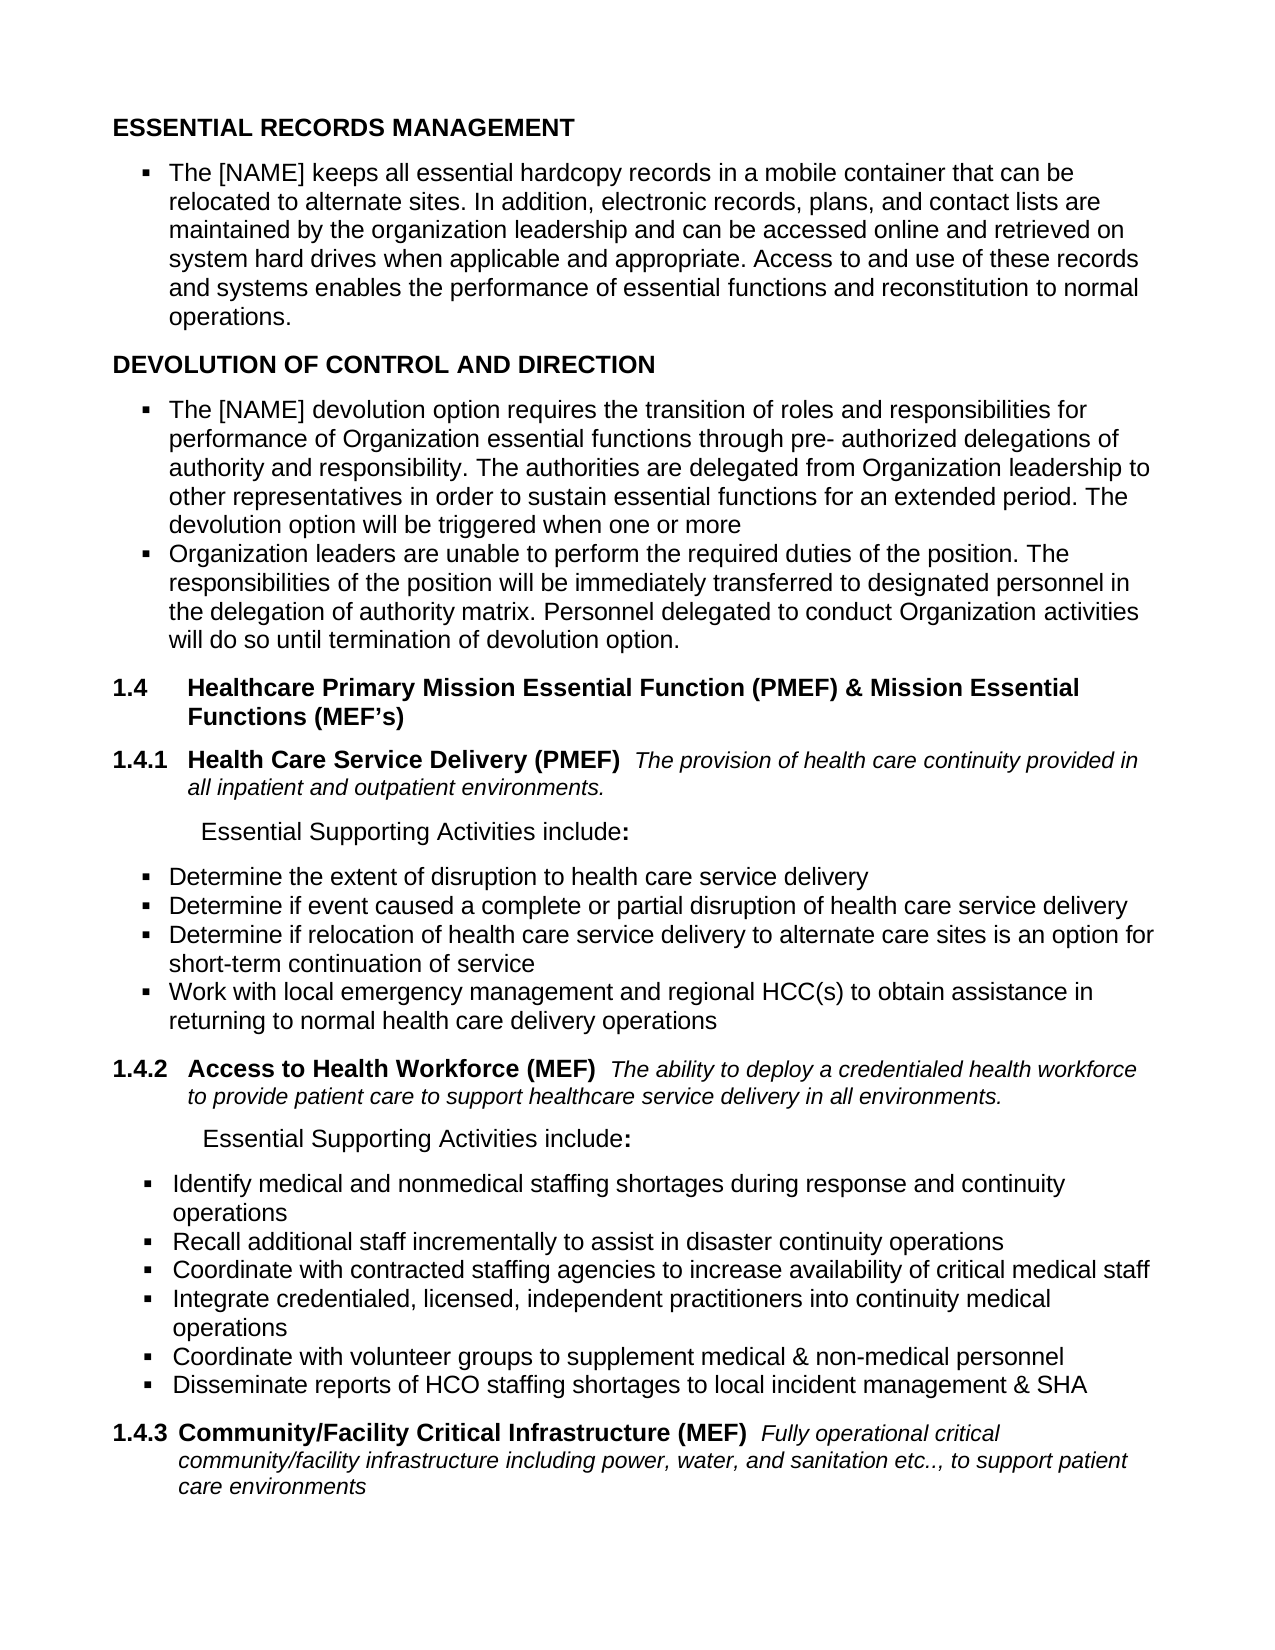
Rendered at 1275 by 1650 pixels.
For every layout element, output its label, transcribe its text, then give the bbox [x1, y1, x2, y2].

text Determine the extent of disruption to health care service delivery [141, 862, 1162, 891]
text Organization leaders are unable to perform the required duties of the position. The responsibilities of the position will be immediately transferred to designated personnel in the delegation of authority matrix. Personnel delegated to conduct Organization activities will do so until termination of devolution option. [141, 539, 1162, 654]
text Determine if relocation of health care service delivery to alternate care sites is an option for short-term continuation of service [141, 920, 1162, 977]
text Disseminate reports of HCO staffing shortages to local incident management & SHA [142, 1370, 1162, 1399]
text Work with local emergency management and regional HCC(s) to obtain assistance in returning to normal health care delivery operations [141, 977, 1162, 1035]
subtitle Health Care Service Delivery (PMEF) The provision of health care continuity provided in all inpatient and outpatient environments. [112, 745, 1162, 800]
subtitle Access to Health Workforce (MEF) The ability to deploy a credentialed health workforce to provide patient care to support healthcare service delivery in all environments. [112, 1054, 1162, 1109]
text Essential Supporting Activities include: [172, 817, 1162, 846]
text Determine if event caused a complete or partial disruption of health care service delivery [141, 891, 1162, 920]
text DEVOLUTION OF CONTROL AND DIRECTION [112, 350, 1162, 378]
text The [NAME] devolution option requires the transition of roles and responsibilities for performance of Organization essential functions through pre- authorized delegations of authority and responsibility. The authorities are delegated from Organization leadership to other representatives in order to sustain essential functions for an extended period. The devolution option will be triggered when one or more [141, 395, 1162, 539]
subtitle Community/Facility Critical Infrastructure (MEF) Fully operational critical community/facility infrastructure including power, water, and sanitation etc.., to support patient care environments [112, 1418, 1162, 1500]
text The [NAME] keeps all essential hardcopy records in a mobile container that can be relocated to alternate sites. In addition, electronic records, plans, and contact lists are maintained by the organization leadership and can be accessed online and retrieved on system hard drives when applicable and appropriate. Access to and use of these records and systems enables the performance of essential functions and reconstitution to normal operations. [141, 158, 1162, 331]
text Integrate credentialed, licensed, independent practitioners into continuity medical operations [142, 1284, 1162, 1342]
subtitle Healthcare Primary Mission Essential Function (PMEF) & Mission Essential Functions (MEF’s) [112, 673, 1125, 731]
text Identify medical and nonmedical staffing shortages during response and continuity operations [142, 1169, 1162, 1227]
text Recall additional staff incrementally to assist in disaster continuity operations [142, 1227, 1162, 1255]
text Coordinate with volunteer groups to supplement medical & non-medical personnel [142, 1342, 1162, 1370]
text Coordinate with contracted staffing agencies to increase availability of critical medical staff [142, 1255, 1162, 1284]
text ESSENTIAL RECORDS MANAGEMENT [112, 112, 1162, 141]
text Essential Supporting Activities include: [172, 1123, 1162, 1152]
